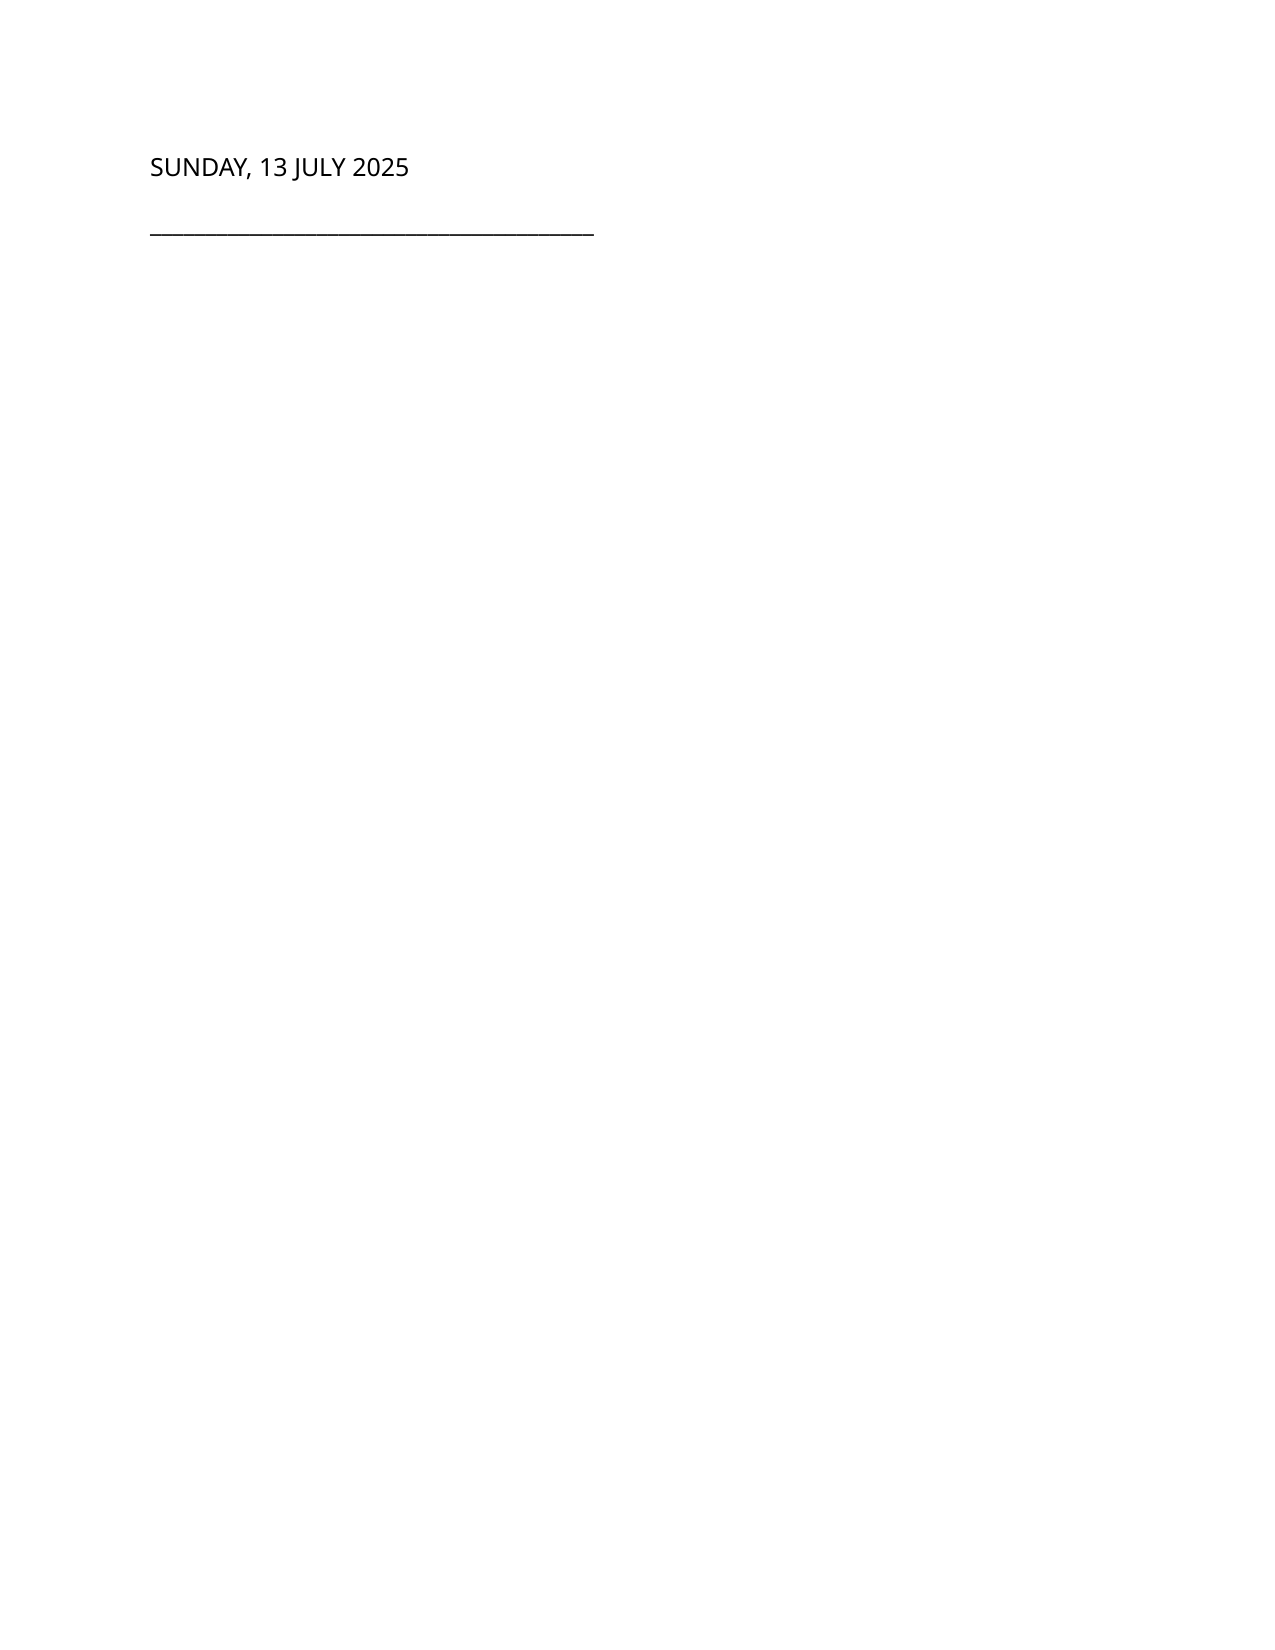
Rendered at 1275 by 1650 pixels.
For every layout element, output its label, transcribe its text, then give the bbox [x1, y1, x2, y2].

text ________________________________________ [150, 206, 1125, 240]
text SUNDAY, 13 JULY 2025 [150, 150, 1125, 184]
